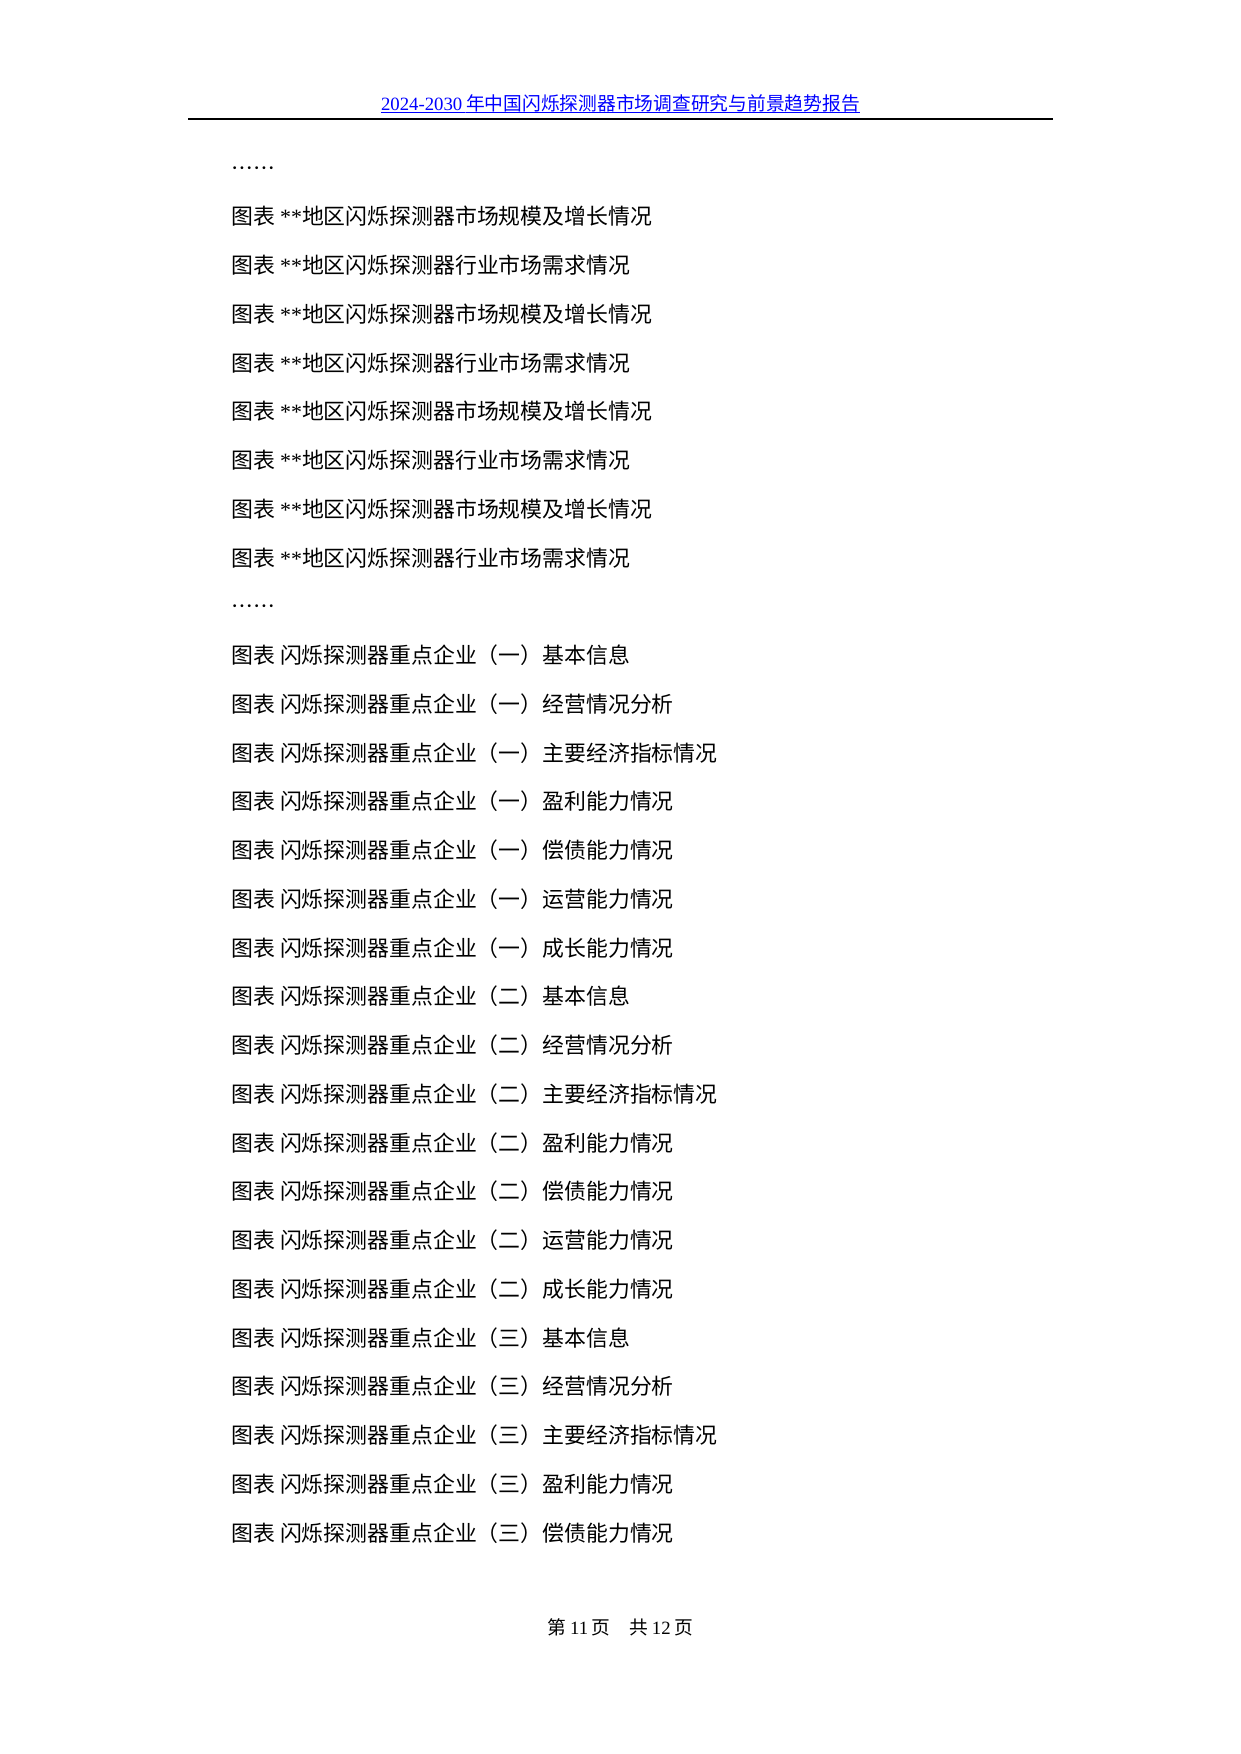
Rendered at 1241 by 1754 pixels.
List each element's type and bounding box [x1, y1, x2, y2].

text [187, 150, 1053, 1548]
